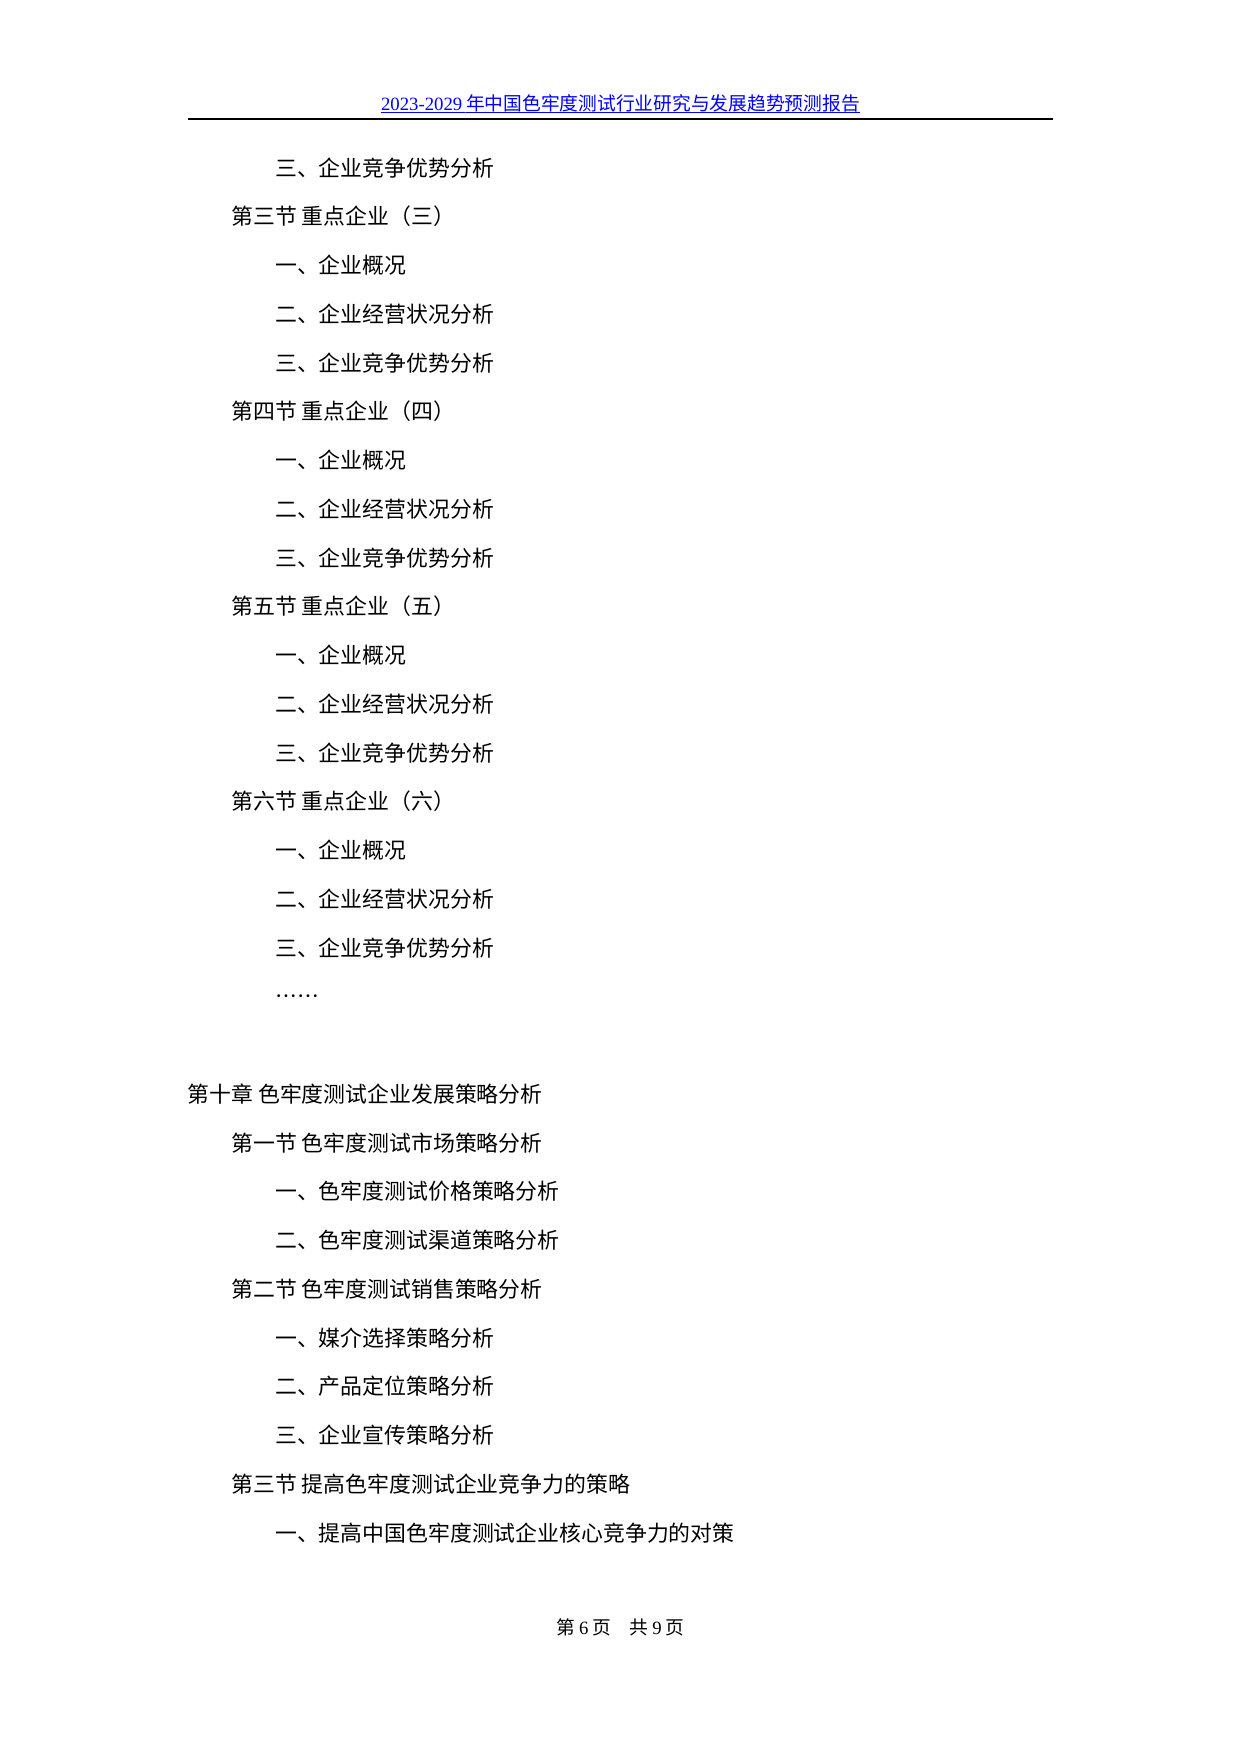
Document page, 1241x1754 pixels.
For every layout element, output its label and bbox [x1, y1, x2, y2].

text [187, 150, 1053, 1548]
